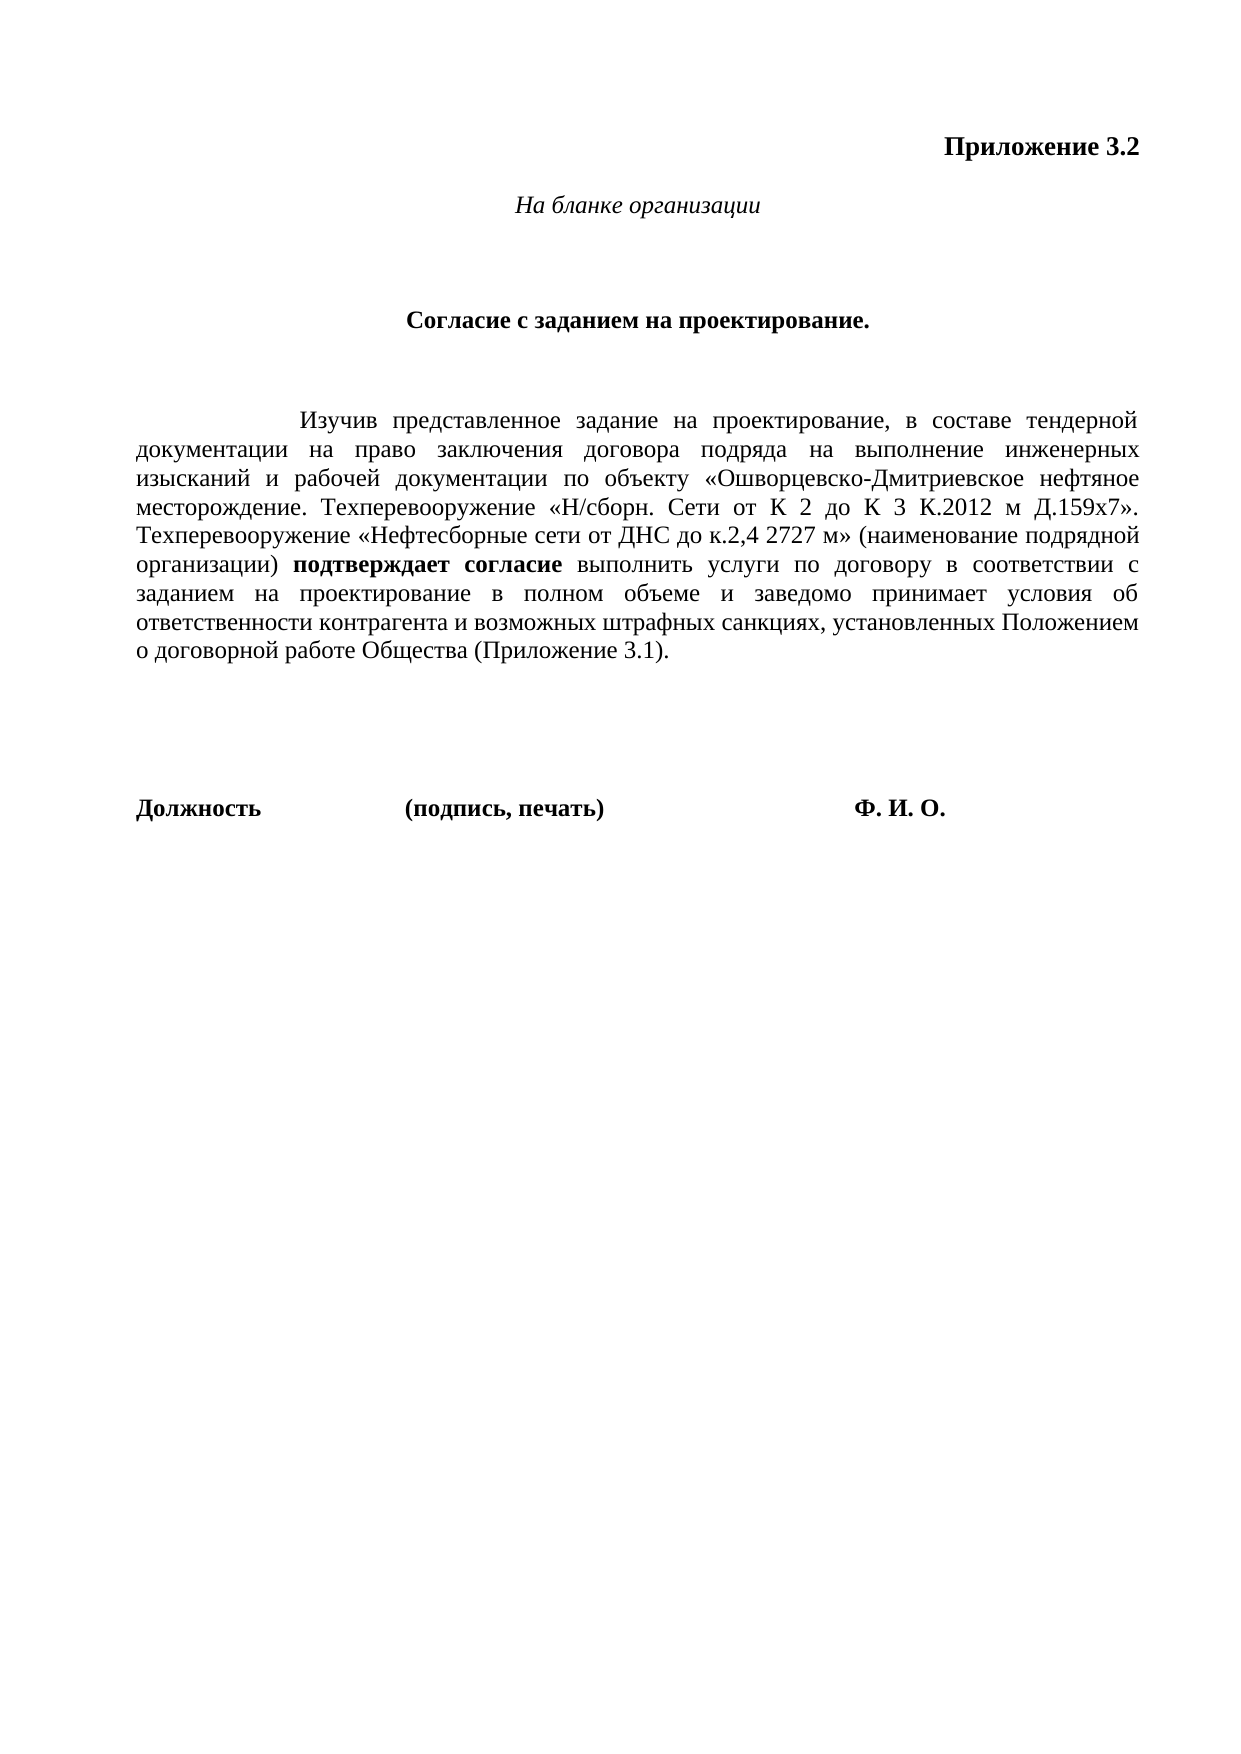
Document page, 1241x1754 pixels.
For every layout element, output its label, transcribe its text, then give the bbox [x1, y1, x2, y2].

text Должность (подпись, печать) Ф. И. О. [136, 793, 1140, 822]
text На бланке организации [136, 190, 1140, 218]
text Приложение 3.2 [136, 130, 1140, 161]
text Согласие с заданием на проектирование. [136, 305, 1140, 333]
text Изучив представленное задание на проектирование, в составе тендерной документации на право заключения договора подряда на выполнение инженерных изысканий и рабочей документации по объекту «Ошворцевско-Дмитриевское нефтяное месторождение. Техперевооружение «Н/сборн. Сети от К 2 до К 3 К.2012 м Д.159х7». Техперевооружение «Нефтесборные сети от ДНС до к.2,4 2727 м» (наименование подрядной организации) подтверждает согласие выполнить услуги по договору в соответствии с заданием на проектирование в полном объеме и заведомо принимает условия об ответственности контрагента и возможных штрафных санкциях, установленных Положением о договорной работе Общества (Приложение 3.1). [136, 405, 1140, 664]
